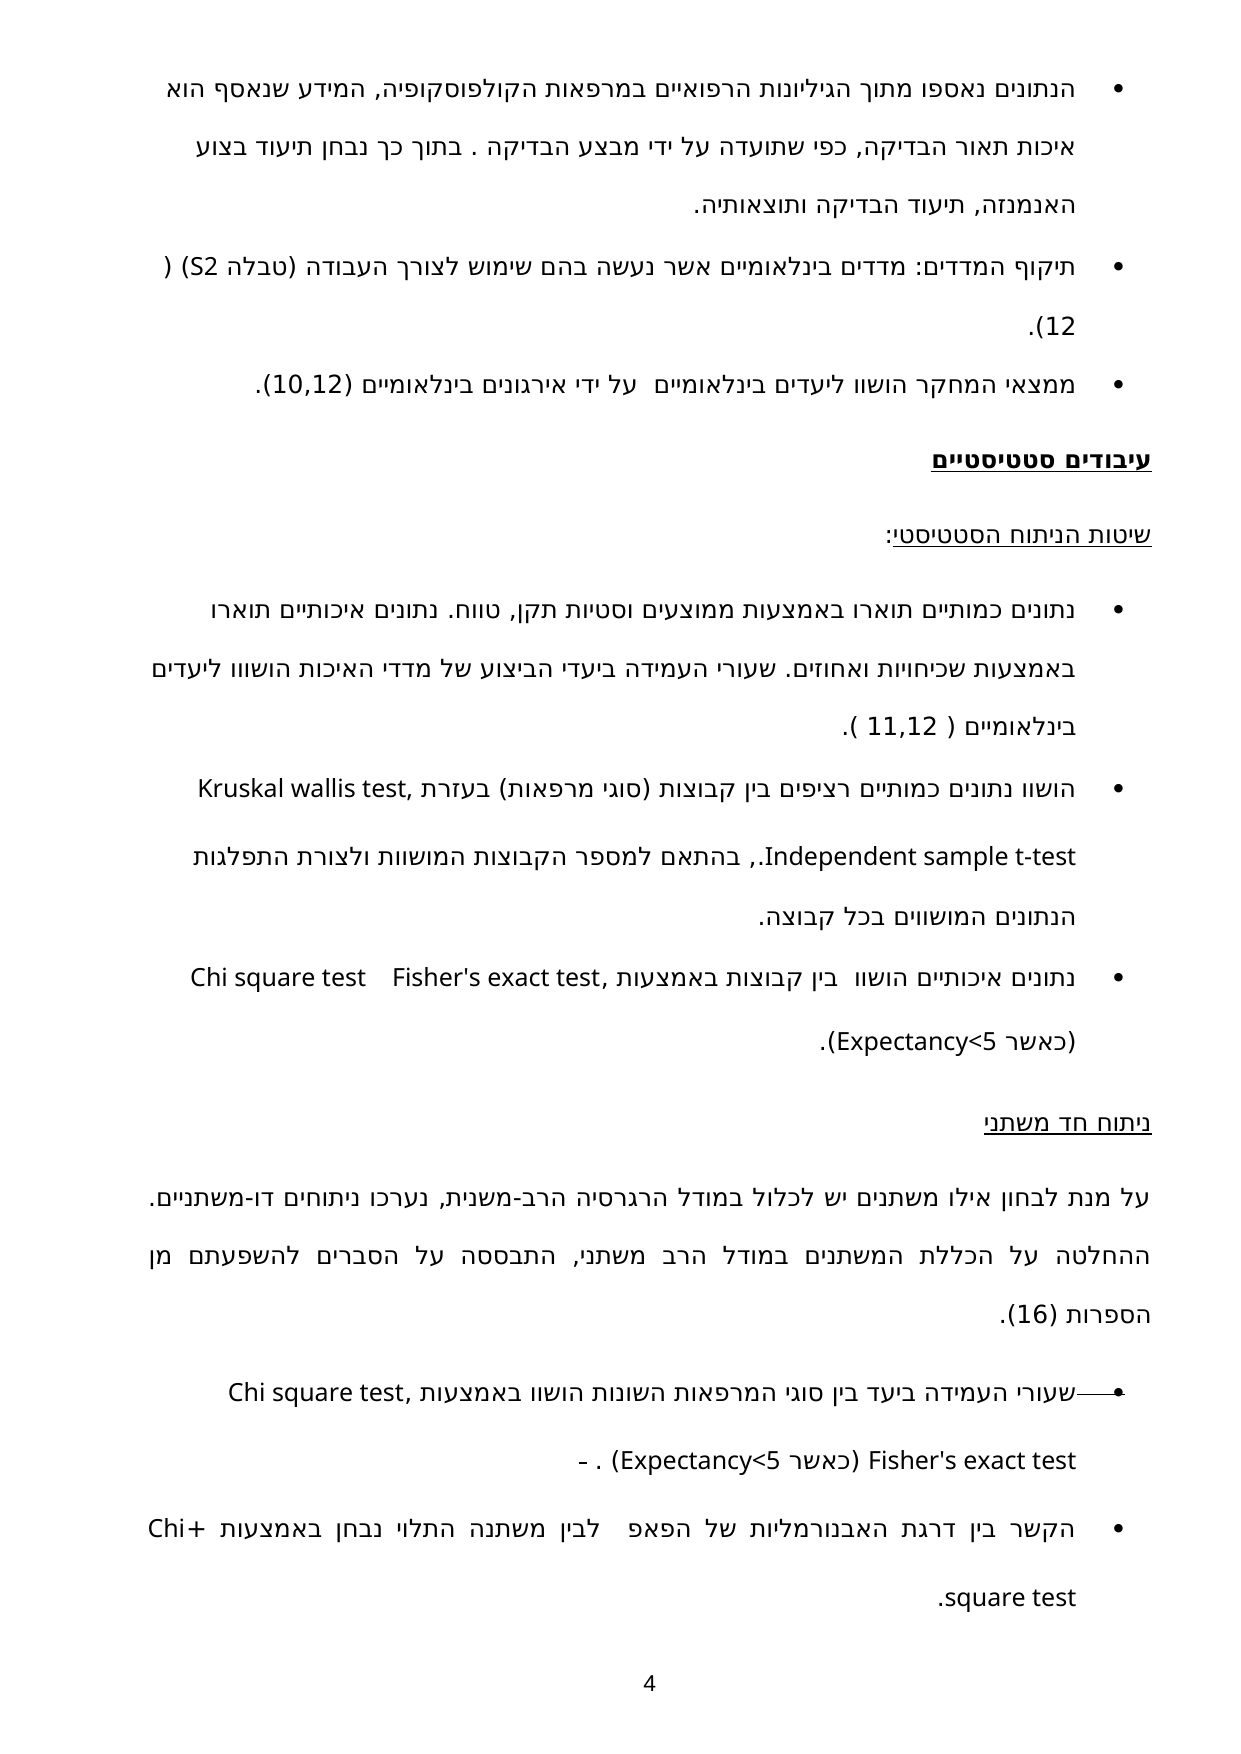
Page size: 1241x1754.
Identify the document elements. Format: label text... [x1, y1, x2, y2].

list הנתונים נאספו מתוך הגיליונות הרפואיים במרפאות הקולפוסקופיה, המידע שנאסף הוא איכות תאור הבדיקה, כפי שתועדה על ידי מבצע הבדיקה . בתוך כך נבחן תיעוד בצוע האנמנזה, תיעוד הבדיקה ותוצאותיה. [148, 74, 1114, 220]
text עיבודים סטטיסטיים [148, 445, 1152, 474]
list ממצאי המחקר הושוו ליעדים בינלאומיים על ידי אירגונים בינלאומיים (10,12). [148, 370, 1114, 399]
list נתונים איכותיים הושוו בין קבוצות באמצעות ,Chi square test Fisher's exact test (כאשר Expectancy<5). [148, 960, 1114, 1057]
list נתונים כמותיים תוארו באמצעות ממוצעים וסטיות תקן, טווח. נתונים איכותיים תוארו באמצעות שכיחויות ואחוזים. שעורי העמידה ביעדי הביצוע של מדדי האיכות הושווו ליעדים בינלאומיים ( 11,12 ). [148, 595, 1114, 741]
list הקשר בין דרגת האבנורמליות של הפאפ לבין משתנה התלוי נבחן באמצעות +Chi square test. [148, 1511, 1114, 1613]
list תיקוף המדדים: מדדים בינלאומיים אשר נעשה בהם שימוש לצורך העבודה (טבלה S2) (12). [148, 249, 1114, 341]
text שיטות הניתוח הסטטיסטי: [148, 520, 1152, 549]
list שעורי העמידה ביעד בין סוגי המרפאות השונות הושוו באמצעות ,Chi square test Fisher's exact test (כאשר Expectancy<5) . [148, 1375, 1114, 1477]
text ניתוח חד משתני [148, 1108, 1152, 1137]
text על מנת לבחון אילו משתנים יש לכלול במודל הרגרסיה הרב-משנית, נערכו ניתוחים דו-משתניים. ההחלטה על הכללת המשתנים במודל הרב משתני, התבססה על הסברים להשפעתם מן הספרות (16). [148, 1183, 1152, 1329]
list הושוו נתונים כמותיים רציפים בין קבוצות (סוגי מרפאות) בעזרת Kruskal wallis test, Independent sample t-test., בהתאם למספר הקבוצות המושוות ולצורת התפלגות הנתונים המושווים בכל קבוצה. [148, 770, 1114, 931]
